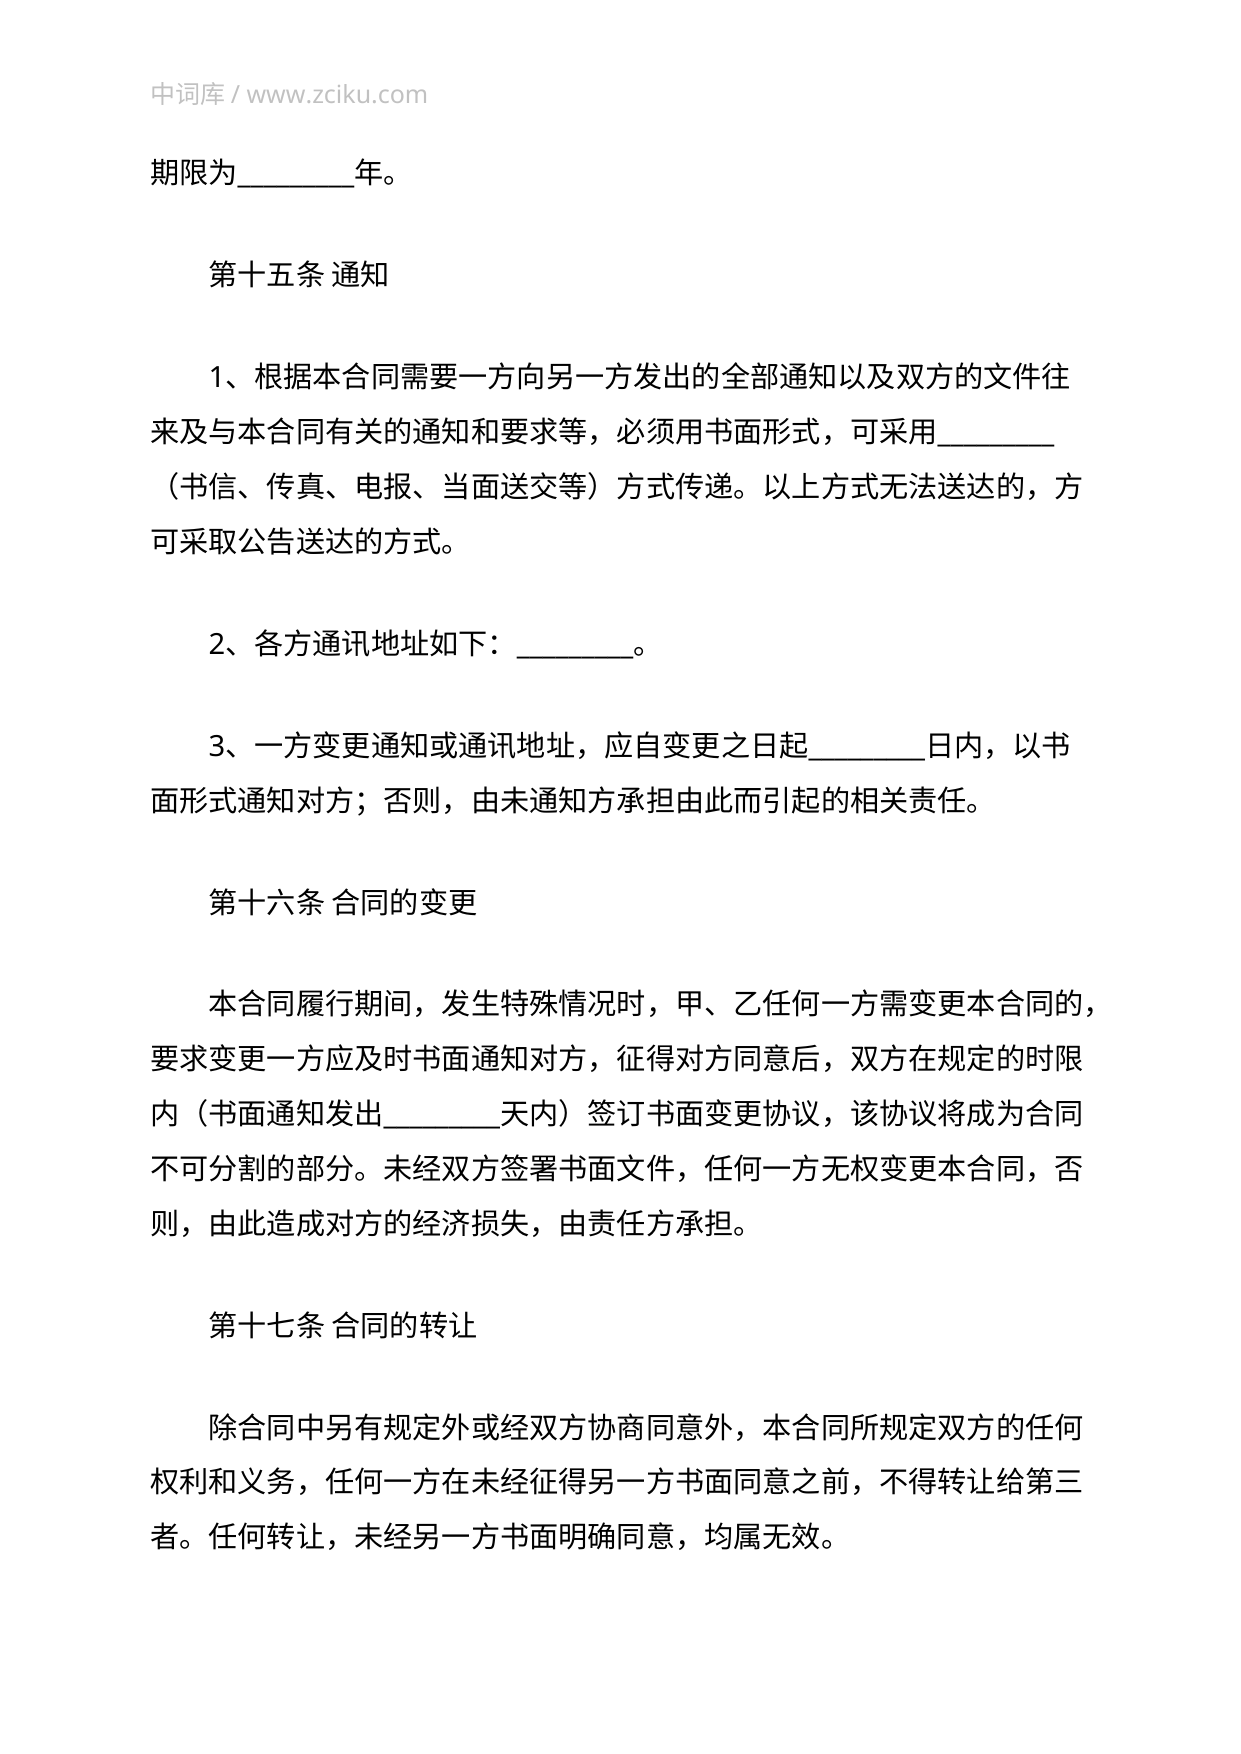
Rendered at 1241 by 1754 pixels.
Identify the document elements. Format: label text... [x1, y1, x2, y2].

text 2、各方通讯地址如下：_________。 [150, 620, 1090, 663]
text 第十六条 合同的变更 [150, 879, 1090, 921]
text 3、一方变更通知或通讯地址，应自变更之日起_________日内，以书面形式通知对方；否则，由未通知方承担由此而引起的相关责任。 [150, 722, 1090, 820]
text 本合同履行期间，发生特殊情况时，甲、乙任何一方需变更本合同的，要求变更一方应及时书面通知对方，征得对方同意后，双方在规定的时限内（书面通知发出_________天内）签订书面变更协议，该协议将成为合同不可分割的部分。未经双方签署书面文件，任何一方无权变更本合同，否则，由此造成对方的经济损失，由责任方承担。 [150, 981, 1090, 1243]
text 第十七条 合同的转让 [150, 1302, 1090, 1345]
text 第十五条 通知 [150, 252, 1090, 294]
text 1、根据本合同需要一方向另一方发出的全部通知以及双方的文件往来及与本合同有关的通知和要求等，必须用书面形式，可采用_________（书信、传真、电报、当面送交等）方式传递。以上方式无法送达的，方可采取公告送达的方式。 [150, 354, 1090, 561]
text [150, 150, 1090, 192]
text 除合同中另有规定外或经双方协商同意外，本合同所规定双方的任何权利和义务，任何一方在未经征得另一方书面同意之前，不得转让给第三者。任何转让，未经另一方书面明确同意，均属无效。 [150, 1404, 1090, 1556]
